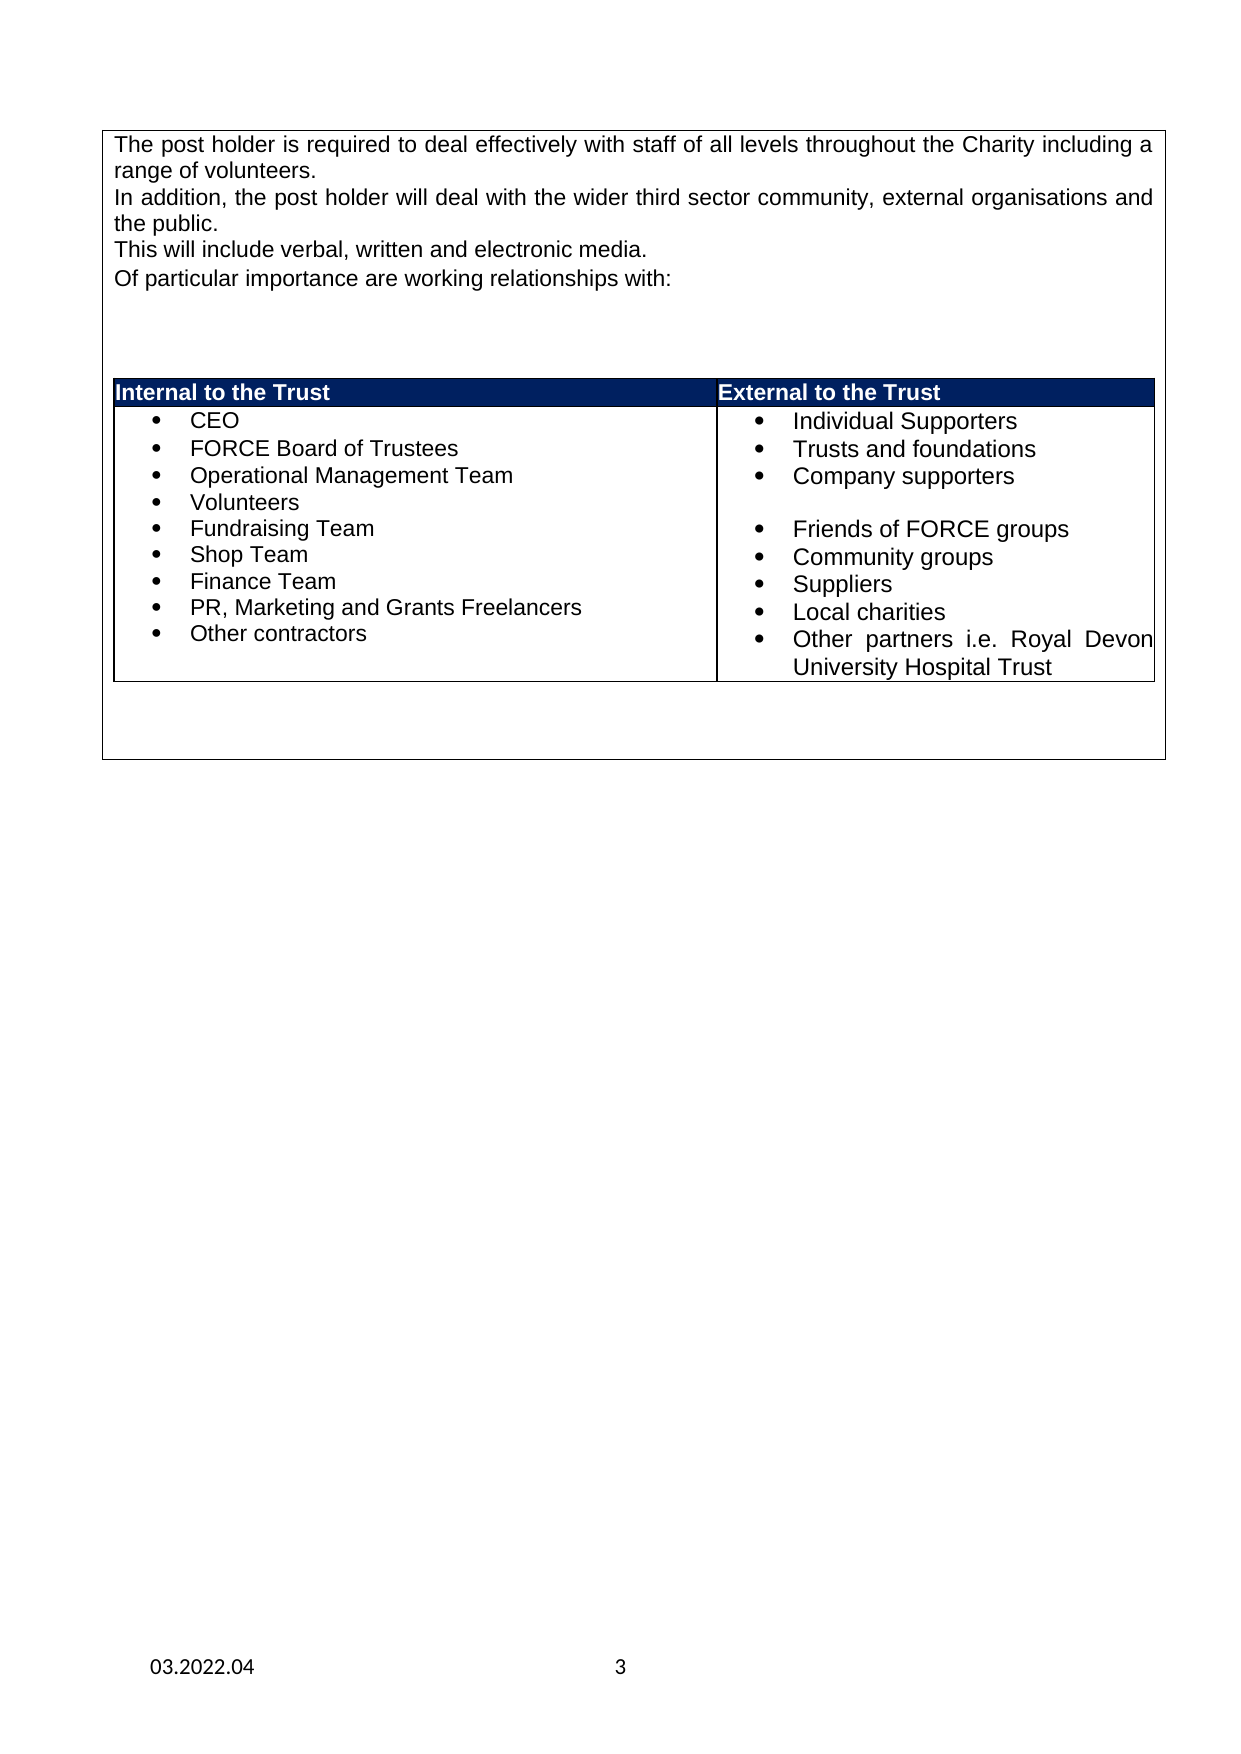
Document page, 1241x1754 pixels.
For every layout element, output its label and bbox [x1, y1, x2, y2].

table_cell [103, 131, 1165, 759]
